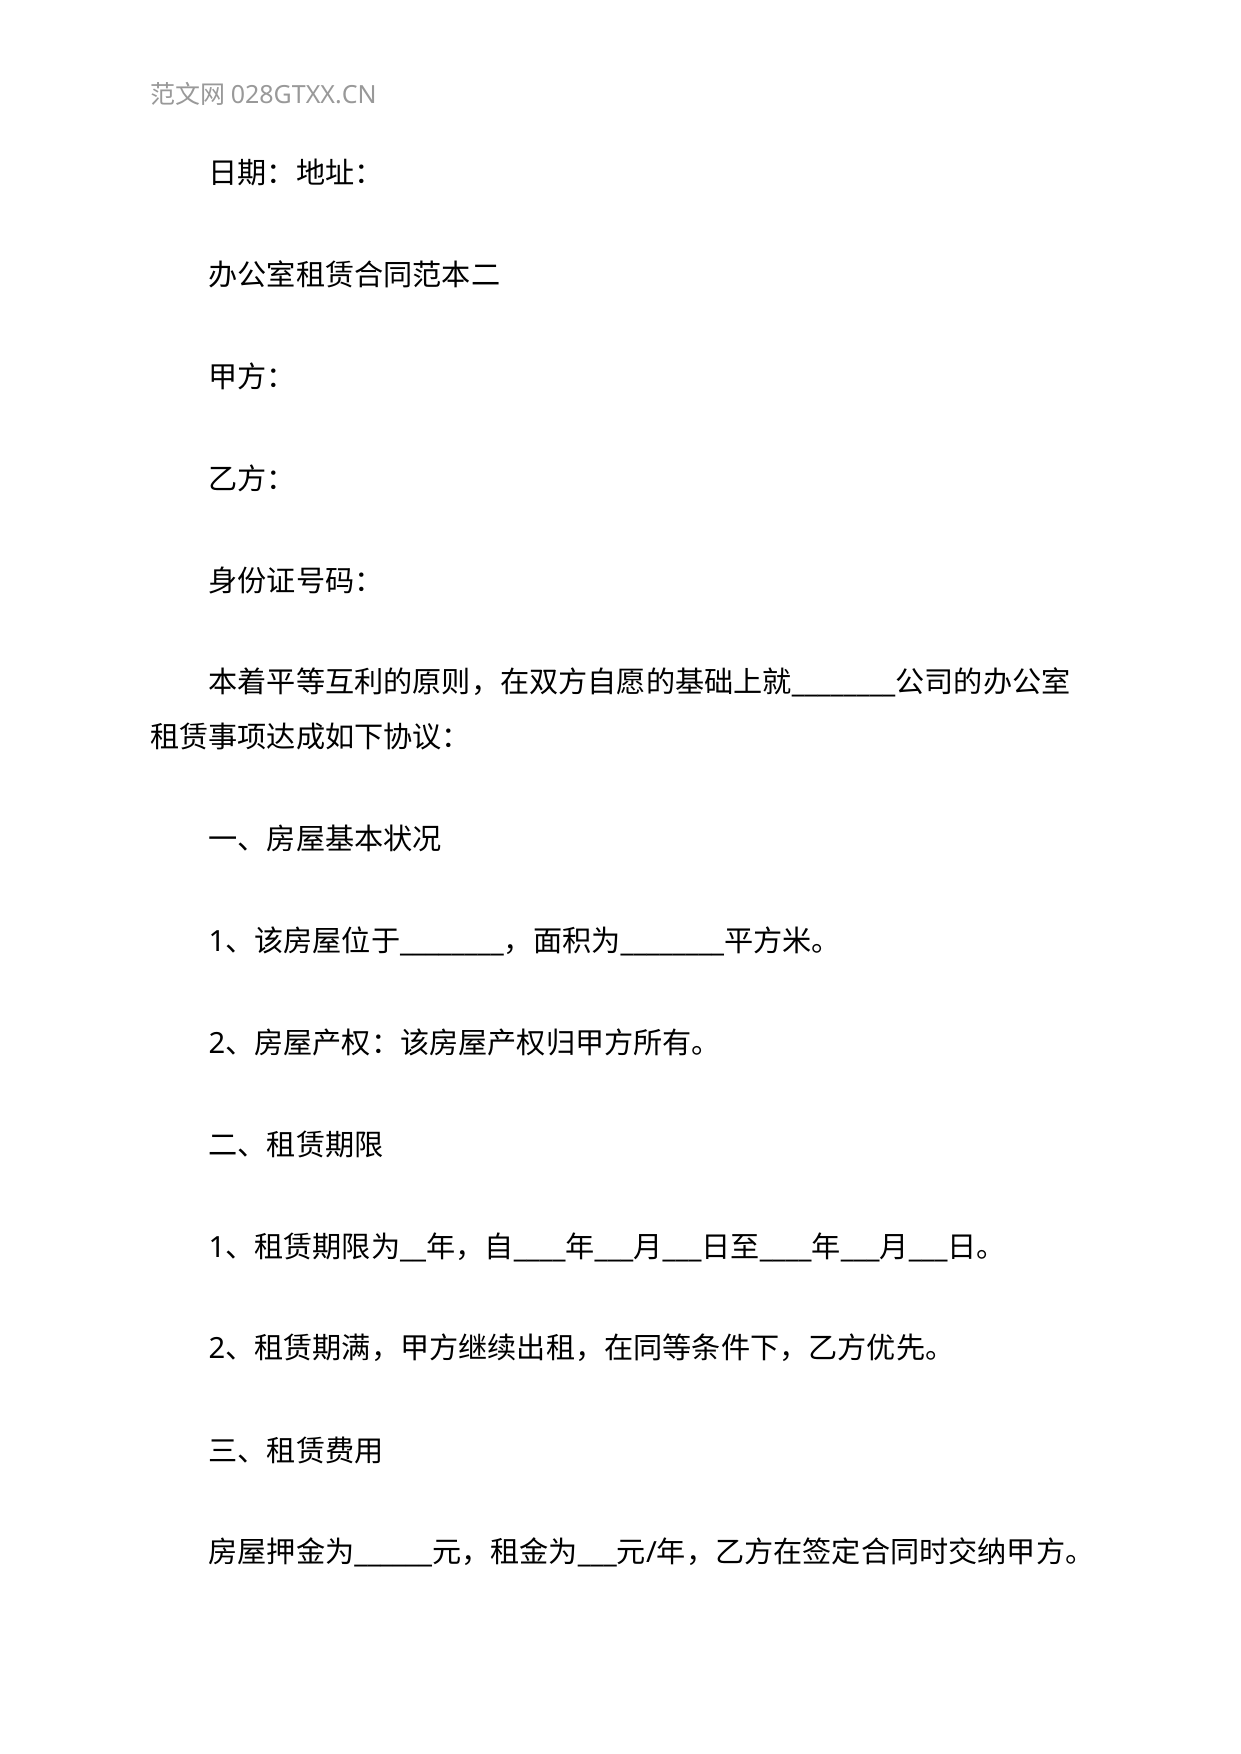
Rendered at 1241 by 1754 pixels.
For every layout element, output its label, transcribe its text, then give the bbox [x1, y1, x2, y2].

text 三、租赁费用 [150, 1427, 1090, 1469]
text 身份证号码： [150, 557, 1090, 599]
text 1、该房屋位于________，面积为________平方米。 [150, 917, 1090, 960]
text 一、房屋基本状况 [150, 816, 1090, 858]
text 本着平等互利的原则，在双方自愿的基础上就________公司的办公室租赁事项达成如下协议： [150, 659, 1090, 756]
text 2、房屋产权：该房屋产权归甲方所有。 [150, 1019, 1090, 1062]
text 甲方： [150, 353, 1090, 396]
text 1、租赁期限为__年，自____年___月___日至____年___月___日。 [150, 1223, 1090, 1266]
text 办公室租赁合同范本二 [150, 252, 1090, 294]
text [150, 1529, 1090, 1571]
text 日期：地址： [150, 150, 1090, 192]
text 二、租赁期限 [150, 1121, 1090, 1164]
text 乙方： [150, 455, 1090, 498]
text 2、租赁期满，甲方继续出租，在同等条件下，乙方优先。 [150, 1325, 1090, 1367]
